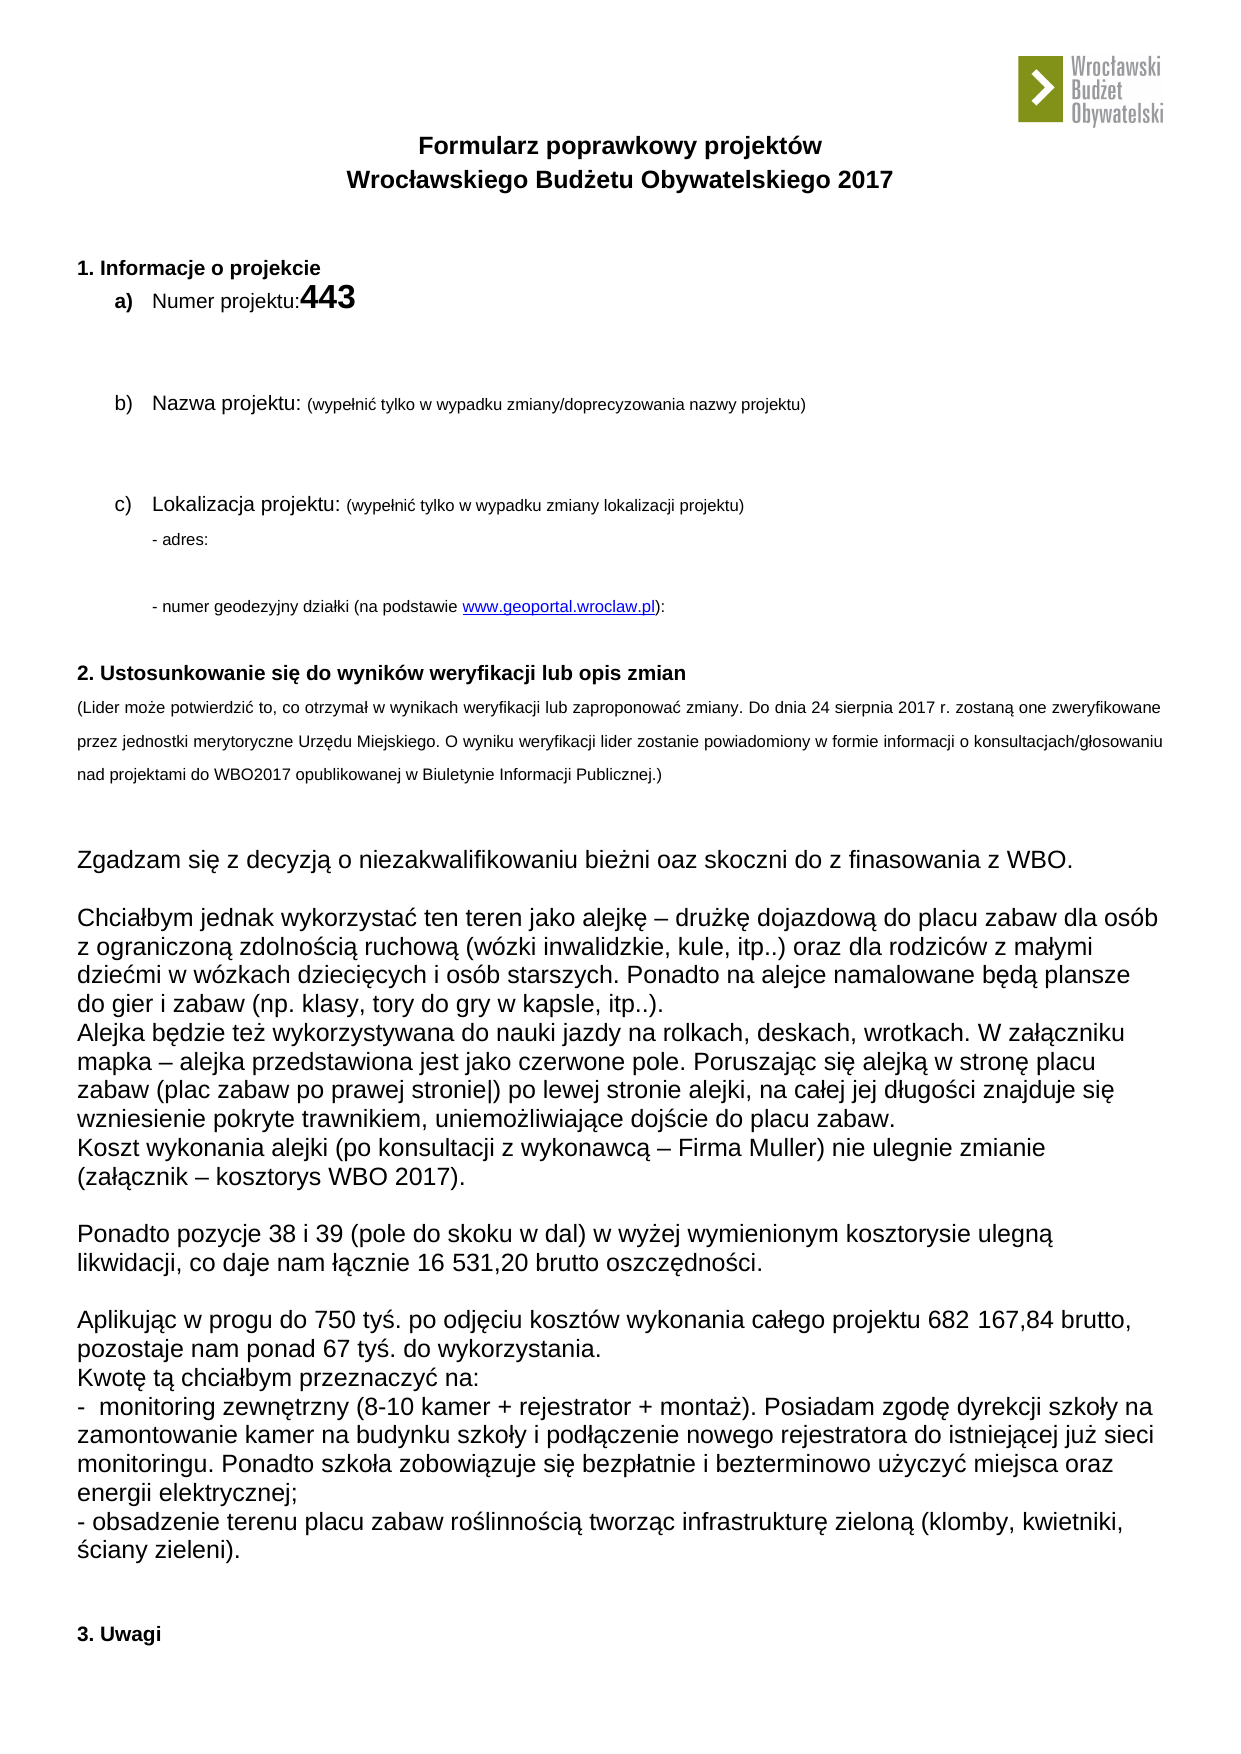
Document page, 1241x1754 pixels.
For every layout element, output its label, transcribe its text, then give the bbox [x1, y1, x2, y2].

text - obsadzenie terenu placu zabaw roślinnością tworząc infrastrukturę zieloną (klomby, kwietniki, ściany zieleni). [77, 1506, 1163, 1564]
text 2. Ustosunkowanie się do wyników weryfikacji lub opis zmian [77, 653, 1163, 687]
subtitle Wrocławskiego Budżetu Obywatelskiego 2017 [77, 162, 1163, 195]
list Numer projektu:443 [114, 282, 1163, 316]
text 3. Uwagi [77, 1621, 1163, 1645]
text - adres: [152, 518, 1163, 552]
text Aplikując w progu do 750 tyś. po odjęciu kosztów wykonania całego projektu 682 167,84 brutto, pozostaje nam ponad 67 tyś. do wykorzystania. [77, 1305, 1163, 1363]
text Chciałbym jednak wykorzystać ten teren jako alejkę – drużkę dojazdową do placu zabaw dla osób z ograniczoną zdolnością ruchową (wózki inwalidzkie, kule, itp..) oraz dla rodziców z małymi dziećmi w wózkach dziecięcych i osób starszych. Ponadto na alejce namalowane będą plansze do gier i zabaw (np. klasy, tory do gry w kapsle, itp..). Alejka będzie też wykorzystywana do nauki jazdy na rolkach, deskach, wrotkach. W załączniku mapka – alejka przedstawiona jest jako czerwone pole. Poruszając się alejką w stronę placu zabaw (plac zabaw po prawej stronie|) po lewej stronie alejki, na całej jej długości znajduje się wzniesienie pokryte trawnikiem, uniemożliwiające dojście do placu zabaw. Koszt wykonania alejki (po konsultacji z wykonawcą – Firma Muller) nie ulegnie zmianie (załącznik – kosztorys WBO 2017). Ponadto pozycje 38 i 39 (pole do skoku w dal) w wyżej wymienionym kosztorysie ulegną likwidacji, co daje nam łącznie 16 531,20 brutto oszczędności. [77, 903, 1163, 1276]
list Lokalizacja projektu: (wypełnić tylko w wypadku zmiany lokalizacji projektu) [114, 485, 1163, 518]
text - monitoring zewnętrzny (8-10 kamer + rejestrator + montaż). Posiadam zgodę dyrekcji szkoły na zamontowanie kamer na budynku szkoły i podłączenie nowego rejestratora do istniejącej już sieci monitoringu. Ponadto szkoła zobowiązuje się bezpłatnie i bezterminowo użyczyć miejsca oraz energii elektrycznej; [77, 1391, 1163, 1506]
text Kwotę tą chciałbym przeznaczyć na: [77, 1363, 1163, 1391]
picture [1016, 53, 1164, 129]
list Nazwa projektu: (wypełnić tylko w wypadku zmiany/doprecyzowania nazwy projektu) [114, 383, 1163, 417]
text (Lider może potwierdzić to, co otrzymał w wynikach weryfikacji lub zaproponować zmiany. Do dnia 24 sierpnia 2017 r. zostaną one zweryfikowane przez jednostki merytoryczne Urzędu Miejskiego. O wyniku weryfikacji lider zostanie powiadomiony w formie informacji o konsultacjach/głosowaniu nad projektami do WBO2017 opublikowanej w Biuletynie Informacji Publicznej.) [77, 687, 1163, 787]
text 1. Informacje o projekcie [77, 248, 1163, 282]
text - numer geodezyjny działki (na podstawie www.geoportal.wroclaw.pl): [152, 586, 1163, 619]
subtitle Formularz poprawkowy projektów [77, 128, 1163, 161]
text Zgadzam się z decyzją o niezakwalifikowaniu bieżni oaz skoczni do z finasowania z WBO. [77, 845, 1163, 874]
